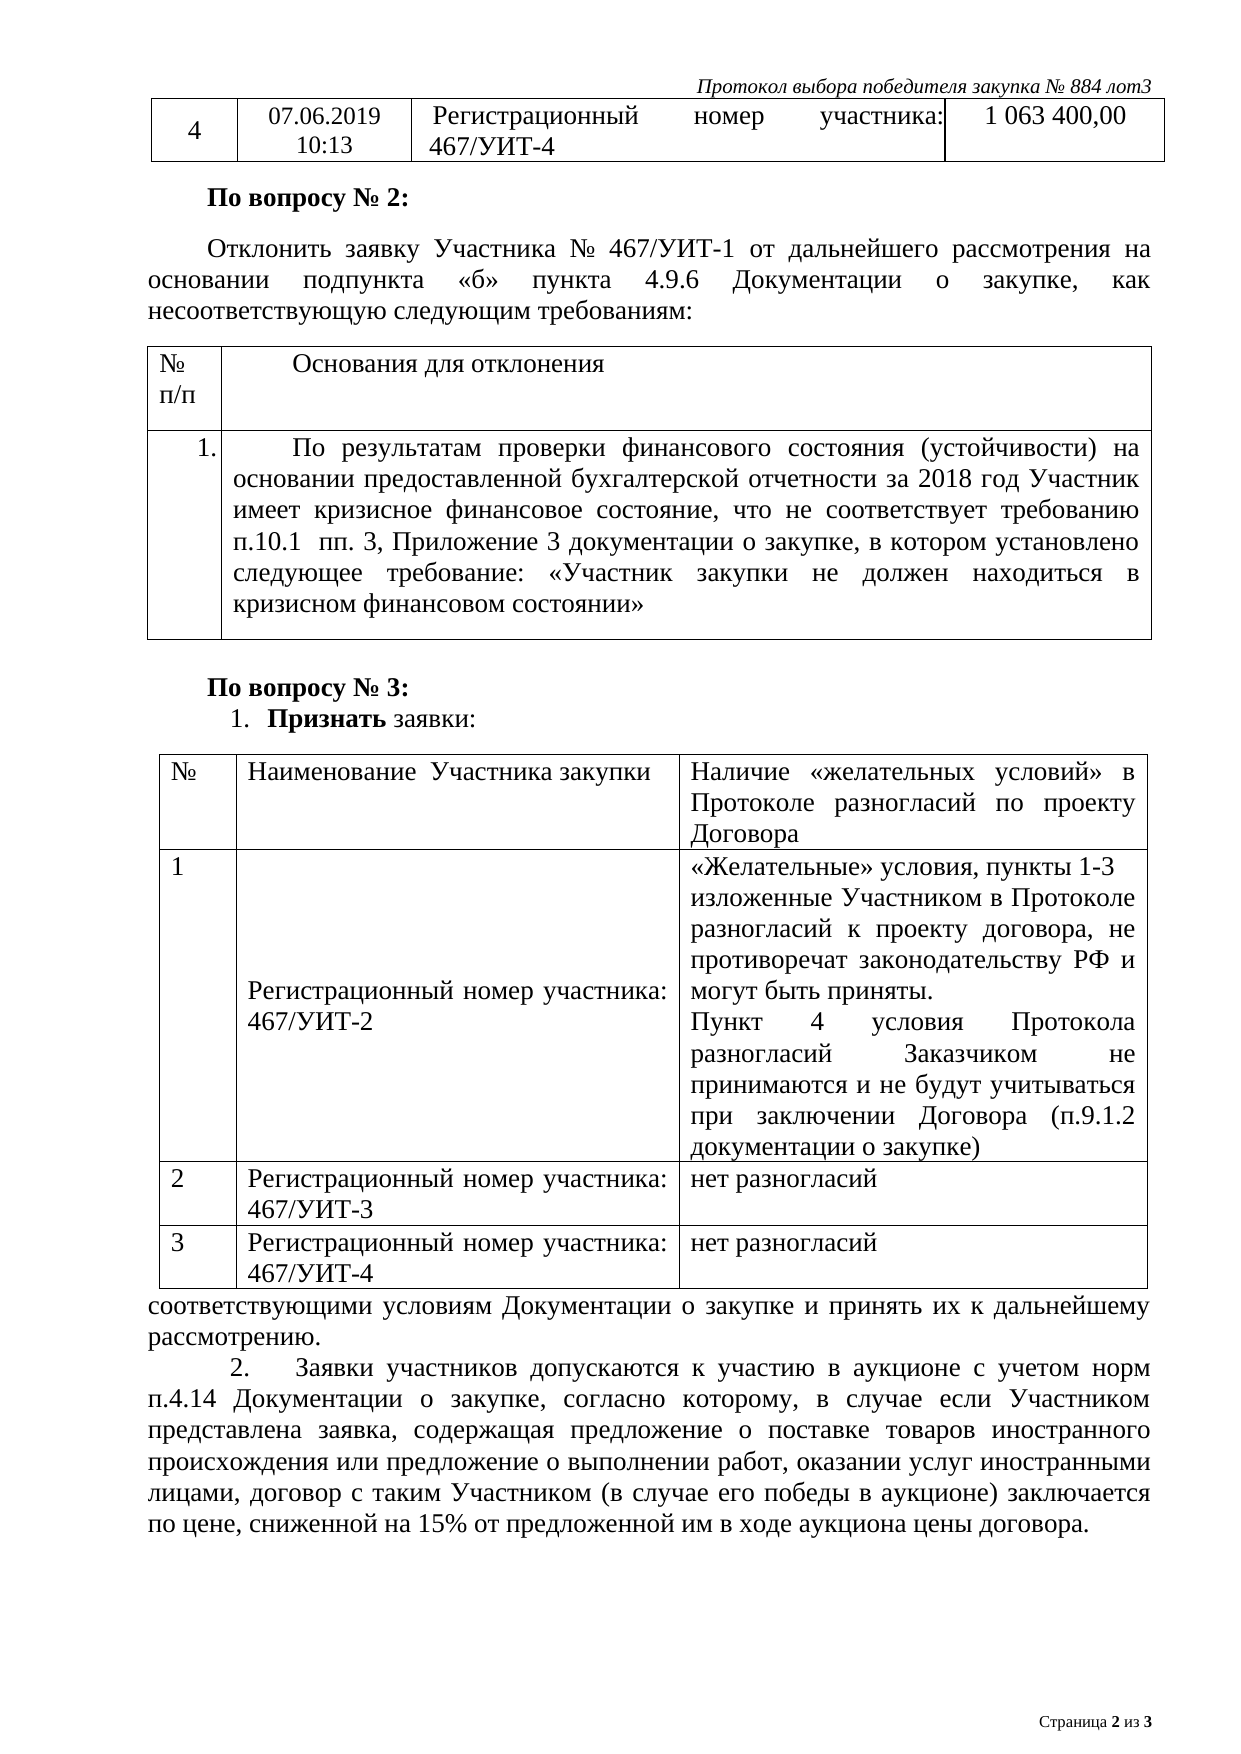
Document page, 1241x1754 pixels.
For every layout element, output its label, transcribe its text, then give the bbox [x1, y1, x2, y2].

table_cell 1 [160, 850, 236, 1161]
table_cell нет разногласий [680, 1162, 1147, 1224]
table_cell 07.06.2019 10:13 [238, 99, 411, 161]
table_header Наименование Участника закупки [237, 755, 679, 849]
table_cell «Желательные» условия, пункты 1-3 изложенные Участником в Протоколе разногласий к проекту договора, не противоречат законодательству РФ и могут быть приняты. Пункт 4 условия Протокола разногласий Заказчиком не принимаются и не будут учитываться при заключении Договора (п.9.1.2 документации о закупке) [680, 850, 1147, 1161]
list Заявки участников допускаются к участию в аукционе с учетом норм п.4.14 Документации о закупке, согласно которому, в случае если Участником представлена заявка, содержащая предложение о поставке товаров иностранного происхождения или предложение о выполнении работ, оказании услуг иностранными лицами, договор с таким Участником (в случае его победы в аукционе) заключается по цене, сниженной на 15% от предложенной им в ходе аукциона цены договора. [148, 1351, 1152, 1538]
table_cell нет разногласий [680, 1226, 1147, 1288]
table_cell Регистрационный номер участника: 467/УИТ-4 [412, 99, 944, 161]
table_header № [160, 755, 236, 849]
table_cell Регистрационный номер участника: 467/УИТ-2 [237, 850, 679, 1161]
table_cell Регистрационный номер участника: 467/УИТ-4 [237, 1226, 679, 1288]
table_cell 1 063 400,00 [946, 99, 1164, 161]
table_cell Регистрационный номер участника: 467/УИТ-3 [237, 1162, 679, 1224]
table_cell По результатам проверки финансового состояния (устойчивости) на основании предоставленной бухгалтерской отчетности за 2018 год Участник имеет кризисное финансовое состояние, что не соответствует требованию п.10.1 пп. 3, Приложение 3 документации о закупке, в котором установлено следующее требование: «Участник закупки не должен находиться в кризисном финансовом состоянии» [222, 431, 1151, 639]
text По вопросу № 2: [148, 181, 1152, 213]
table_cell 4 [152, 99, 237, 161]
table_header Основания для отклонения [222, 347, 1151, 430]
text По вопросу № 3: [148, 671, 1152, 702]
text Отклонить заявку Участника № 467/УИТ-1 от дальнейшего рассмотрения на основании подпункта «б» пункта 4.9.6 Документации о закупке, как несоответствующую следующим требованиям: [148, 232, 1152, 325]
table_header Наличие «желательных условий» в Протоколе разногласий по проекту Договора [680, 755, 1147, 849]
text соответствующими условиям Документации о закупке и принять их к дальнейшему рассмотрению. [148, 1289, 1152, 1351]
list Признать заявки: [229, 702, 1152, 733]
table_cell 3 [160, 1226, 236, 1288]
table_cell [148, 431, 221, 639]
table_cell 2 [160, 1162, 236, 1224]
table_header № п/п [148, 347, 221, 430]
